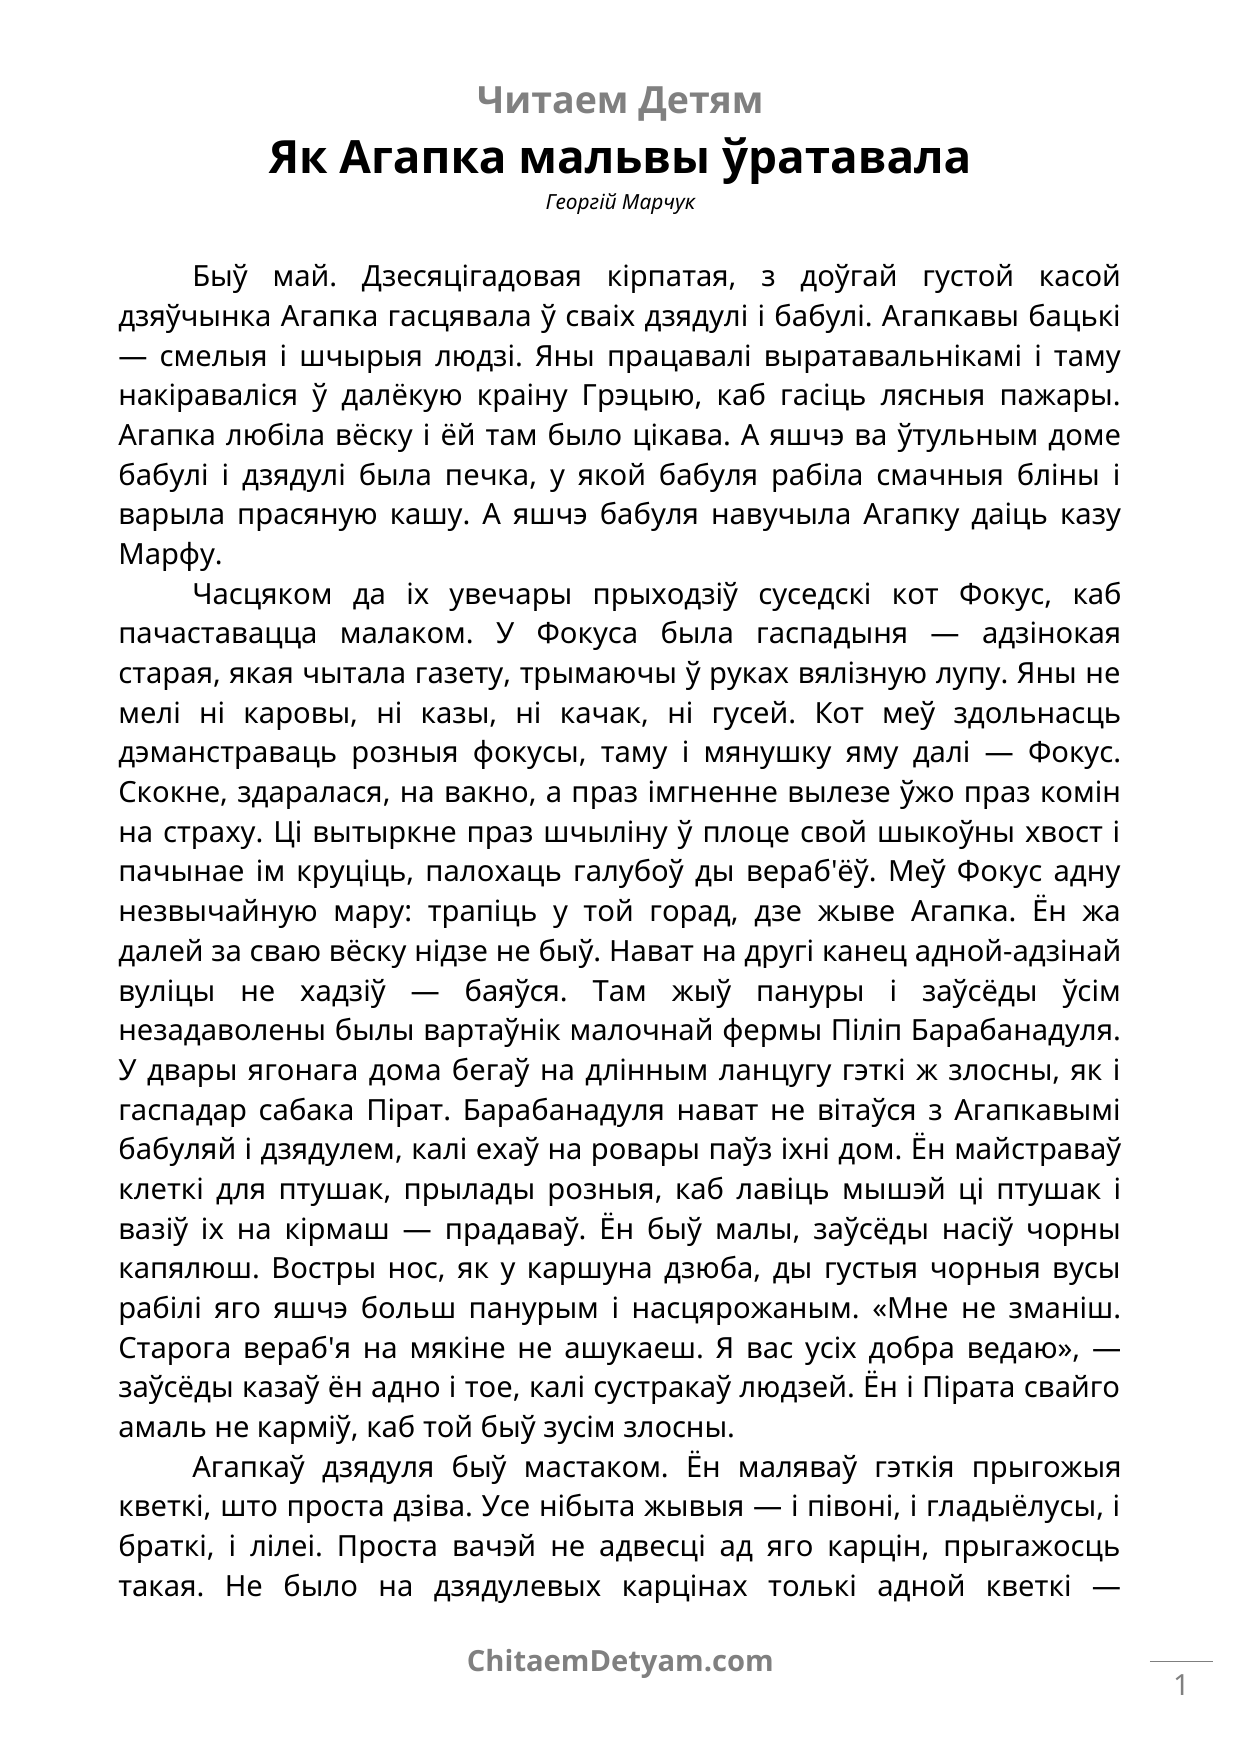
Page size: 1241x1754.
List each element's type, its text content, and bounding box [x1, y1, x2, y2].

text Часцяком да іх увечары прыходзіў суседскі кот Фокус, каб пачаставацца малаком. У Фокуса была гаспадыня — адзінокая старая, якая чытала газету, трымаючы ў руках вялізную лупу. Яны не мелі ні каровы, ні казы, ні качак, ні гусей. Кот меў здольнасць дэманстраваць розныя фокусы, таму і мянушку яму далі — Фокус. Скокне, здаралася, на вакно, а праз імгненне вылезе ўжо праз комін на страху. Ці вытыркне праз шчыліну ў плоце свой шыкоўны хвост і пачынае ім круціць, палохаць галубоў ды вераб'ёў. Меў Фокус адну незвычайную мару: трапіць у той горад, дзе жыве Агапка. Ён жа далей за сваю вёску нідзе не быў. Нават на другі канец адной-адзінай вуліцы не хадзіў — баяўся. Там жыў пануры і заўсёды ўсім незадаволены былы вартаўнік малочнай фермы Піліп Барабанадуля. У двары ягонага дома бегаў на длінным ланцугу гэткі ж злосны, як і гаспадар сабака Пірат. Барабанадуля нават не вітаўся з Агапкавымі бабуляй і дзядулем, калі ехаў на ровары паўз іхні дом. Ён майстраваў клеткі для птушак, прылады розныя, каб лавіць мышэй ці птушак і вазіў іх на кірмаш — прадаваў. Ён быў малы, заўсёды насіў чорны капялюш. Востры нос, як у каршуна дзюба, ды густыя чорныя вусы рабілі яго яшчэ больш панурым і насцярожаным. «Мне не зманіш. Старога вераб'я на мякіне не ашукаеш. Я вас усіх добра ведаю», — заўсёды казаў ён адно і тое, калі сустракаў людзей. Ён і Пірата свайго амаль не карміў, каб той быў зусім злосны. [118, 573, 1122, 1446]
text Быў май. Дзесяцігадовая кірпатая, з доўгай густой касой дзяўчынка Агапка гасцявала ў сваіх дзядулі і бабулі. Агапкавы бацькі — смелыя і шчырыя людзі. Яны працавалі выратавальнікамі і таму накіраваліся ў далёкую краіну Грэцыю, каб гасіць лясныя пажары. Агапка любіла вёску і ёй там было цікава. А яшчэ ва ўтульным доме бабулі і дзядулі была печка, у якой бабуля рабіла смачныя бліны і варыла прасяную кашу. А яшчэ бабуля навучыла Агапку даіць казу Марфу. [118, 255, 1122, 573]
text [118, 1446, 1122, 1605]
text Як Агапка мальвы ўратавала Георгій Марчук [118, 125, 1122, 216]
